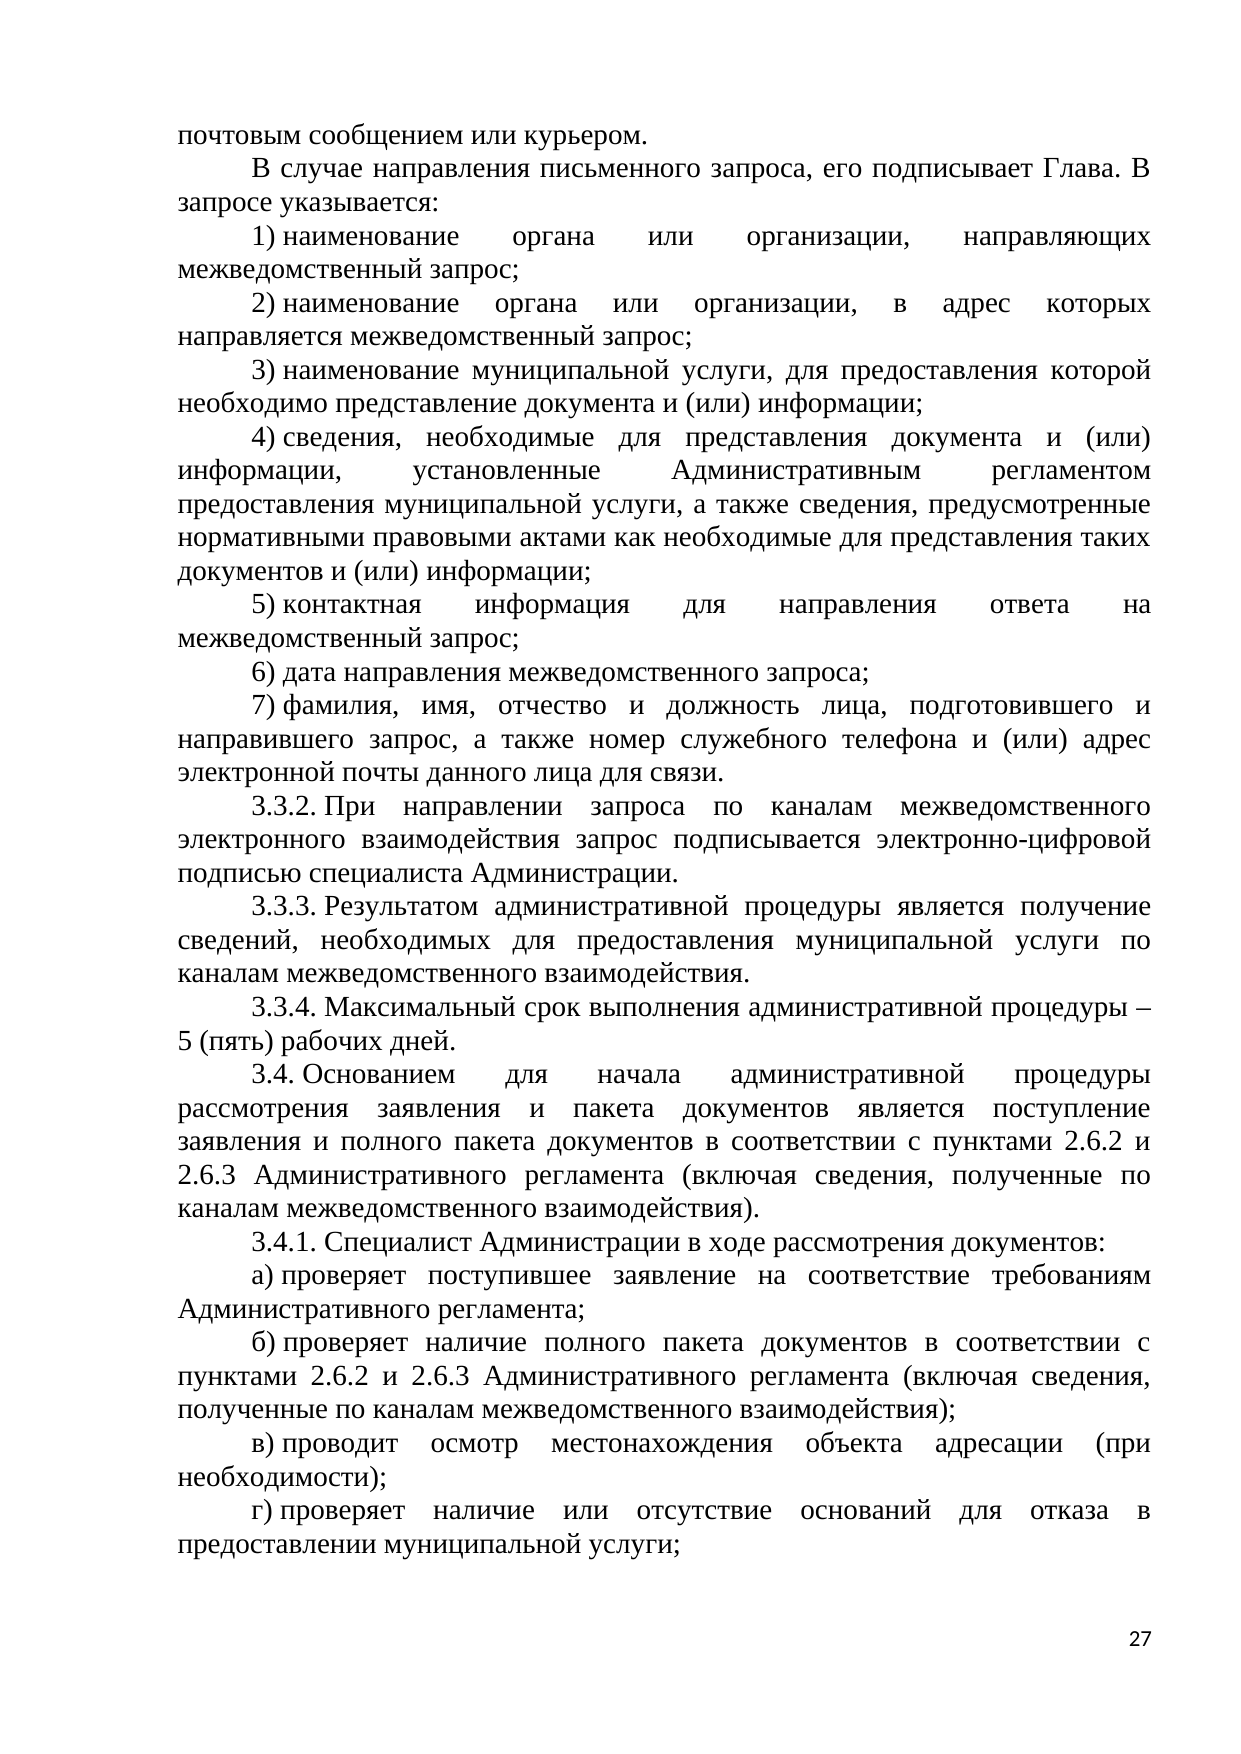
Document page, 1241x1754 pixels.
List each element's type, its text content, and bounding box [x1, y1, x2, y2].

text 6) дата направления межведомственного запроса; [177, 654, 1152, 687]
text а) проверяет поступившее заявление на соответствие требованиям Административного регламента; [177, 1257, 1152, 1324]
text 3.3.2. При направлении запроса по каналам межведомственного электронного взаимодействия запрос подписывается электронно-цифровой подписью специалиста Администрации. [177, 788, 1152, 888]
text 3.4. Основанием для начала административной процедуры рассмотрения заявления и пакета документов является поступление заявления и полного пакета документов в соответствии с пунктами 2.6.2 и 2.6.3 Административного регламента (включая сведения, полученные по каналам межведомственного взаимодействия). [177, 1056, 1152, 1224]
text г) проверяет наличие или отсутствие оснований для отказа в предоставлении муниципальной услуги; [177, 1492, 1152, 1559]
text 3) наименование муниципальной услуги, для предоставления которой необходимо представление документа и (или) информации; [177, 352, 1152, 419]
text 3.4.1. Специалист Администрации в ходе рассмотрения документов: [177, 1224, 1152, 1257]
text В случае направления письменного запроса, его подписывает Глава. В запросе указывается: [177, 151, 1152, 218]
text 3.3.3. Результатом административной процедуры является получение сведений, необходимых для предоставления муниципальной услуги по каналам межведомственного взаимодействия. [177, 888, 1152, 989]
text б) проверяет наличие полного пакета документов в соответствии с пунктами 2.6.2 и 2.6.3 Административного регламента (включая сведения, полученные по каналам межведомственного взаимодействия); [177, 1324, 1152, 1425]
text 4) сведения, необходимые для представления документа и (или) информации, установленные Административным регламентом предоставления муниципальной услуги, а также сведения, предусмотренные нормативными правовыми актами как необходимые для представления таких документов и (или) информации; [177, 419, 1152, 587]
text 3.3.4. Максимальный срок выполнения административной процедуры – 5 (пять) рабочих дней. [177, 989, 1152, 1056]
text 2) наименование органа или организации, в адрес которых направляется межведомственный запрос; [177, 285, 1152, 352]
text 7) фамилия, имя, отчество и должность лица, подготовившего и направившего запрос, а также номер служебного телефона и (или) адрес электронной почты данного лица для связи. [177, 687, 1152, 788]
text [177, 118, 1152, 151]
text в) проводит осмотр местонахождения объекта адресации (при необходимости); [177, 1425, 1152, 1492]
text 5) контактная информация для направления ответа на межведомственный запрос; [177, 587, 1152, 654]
text 1) наименование органа или организации, направляющих межведомственный запрос; [177, 218, 1152, 285]
